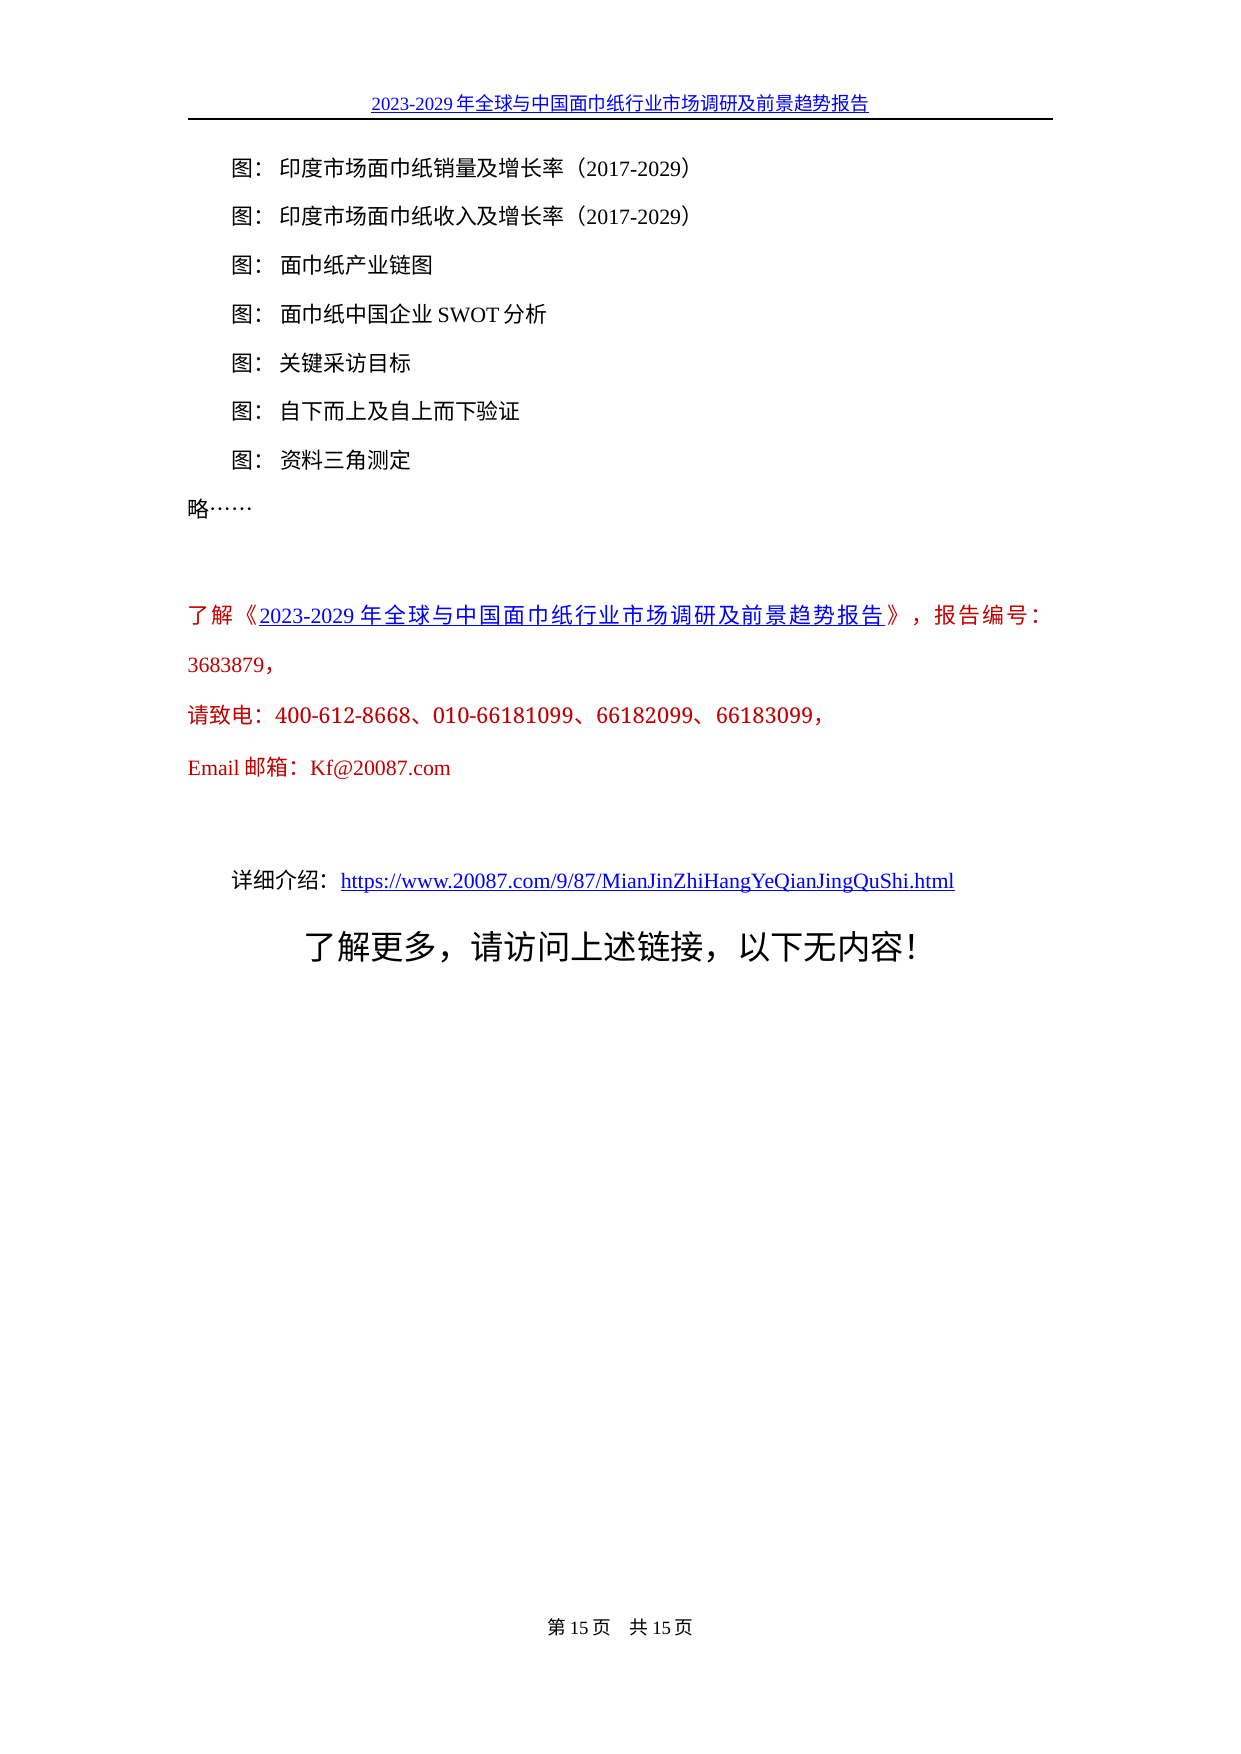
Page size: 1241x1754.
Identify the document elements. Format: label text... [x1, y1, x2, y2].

title 了解更多，请访问上述链接，以下无内容！ [187, 913, 1053, 978]
text Email邮箱：Kf@20087.com [187, 750, 1053, 782]
text 了解《2023-2029年全球与中国面巾纸行业市场调研及前景趋势报告》，报告编号：3683879， [187, 598, 1053, 679]
text 请致电：400-612-8668、010-66181099、66182099、66183099， [187, 698, 1053, 731]
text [187, 150, 1053, 524]
text 详细介绍：https://www.20087.com/9/87/MianJinZhiHangYeQianJingQuShi.html [187, 863, 1053, 895]
